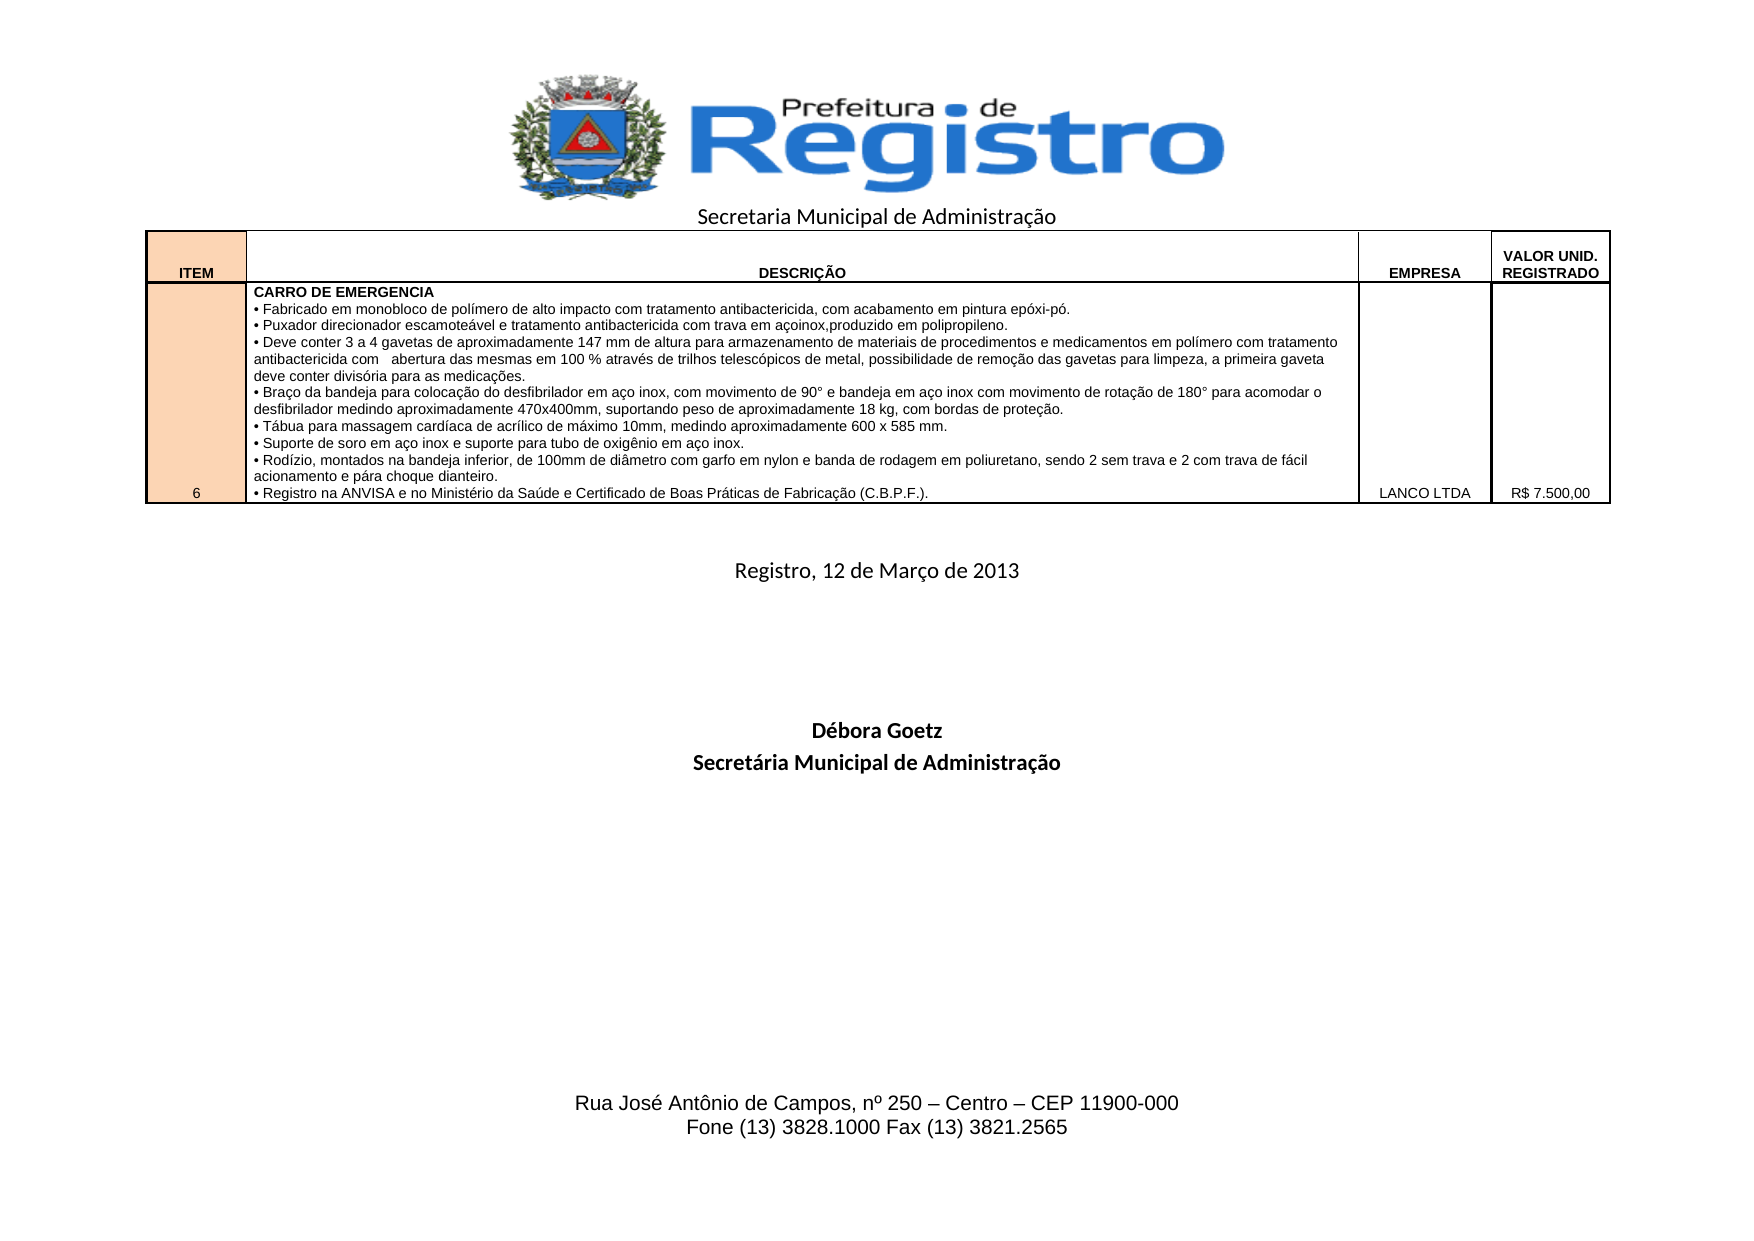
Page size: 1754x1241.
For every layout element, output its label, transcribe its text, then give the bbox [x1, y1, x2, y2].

table_header EMPRESA [1359, 231, 1491, 281]
table_cell R$ 7.500,00 [1493, 284, 1609, 502]
table_header ITEM [148, 232, 246, 281]
picture [507, 73, 1247, 202]
table_cell LANCO LTDA [1360, 283, 1490, 502]
table_header DESCRIÇÃO [247, 231, 1358, 281]
table_header VALOR UNID. REGISTRADO [1492, 232, 1609, 281]
text Secretária Municipal de Administração [148, 748, 1606, 776]
text Registro, 12 de Março de 2013 [148, 557, 1606, 585]
table_cell 6 [148, 284, 245, 502]
text Débora Goetz [148, 716, 1606, 744]
table_cell CARRO DE EMERGENCIA • Fabricado em monobloco de polímero de alto impacto com tratamento antibactericida, com acabamento em pintura epóxi-pó. • Puxador direcionador escamoteável e tratamento antibactericida com trava em açoinox,produzido em polipropileno. • Deve conter 3 a 4 gavetas de aproximadamente 147 mm de altura para armazenamento de materiais de procedimentos e medicamentos em polímero com tratamento antibactericida com abertura das mesmas em 100 % através de trilhos telescópicos de metal, possibilidade de remoção das gavetas para limpeza, a primeira gaveta deve conter divisória para as medicações. • Braço da bandeja para colocação do desfibrilador em aço inox, com movimento de 90° e bandeja em aço inox com movimento de rotação de 180° para acomodar o desfibrilador medindo aproximadamente 470x400mm, suportando peso de aproximadamente 18 kg, com bordas de proteção. • Tábua para massagem cardíaca de acrílico de máximo 10mm, medindo aproximadamente 600 x 585 mm. • Suporte de soro em aço inox e suporte para tubo de oxigênio em aço inox. • Rodízio, montados na bandeja inferior, de 100mm de diâmetro com garfo em nylon e banda de rodagem em poliuretano, sendo 2 sem trava e 2 com trava de fácil acionamento e pára choque dianteiro. • Registro na ANVISA e no Ministério da Saúde e Certificado de Boas Práticas de Fabricação (C.B.P.F.). [247, 283, 1358, 502]
